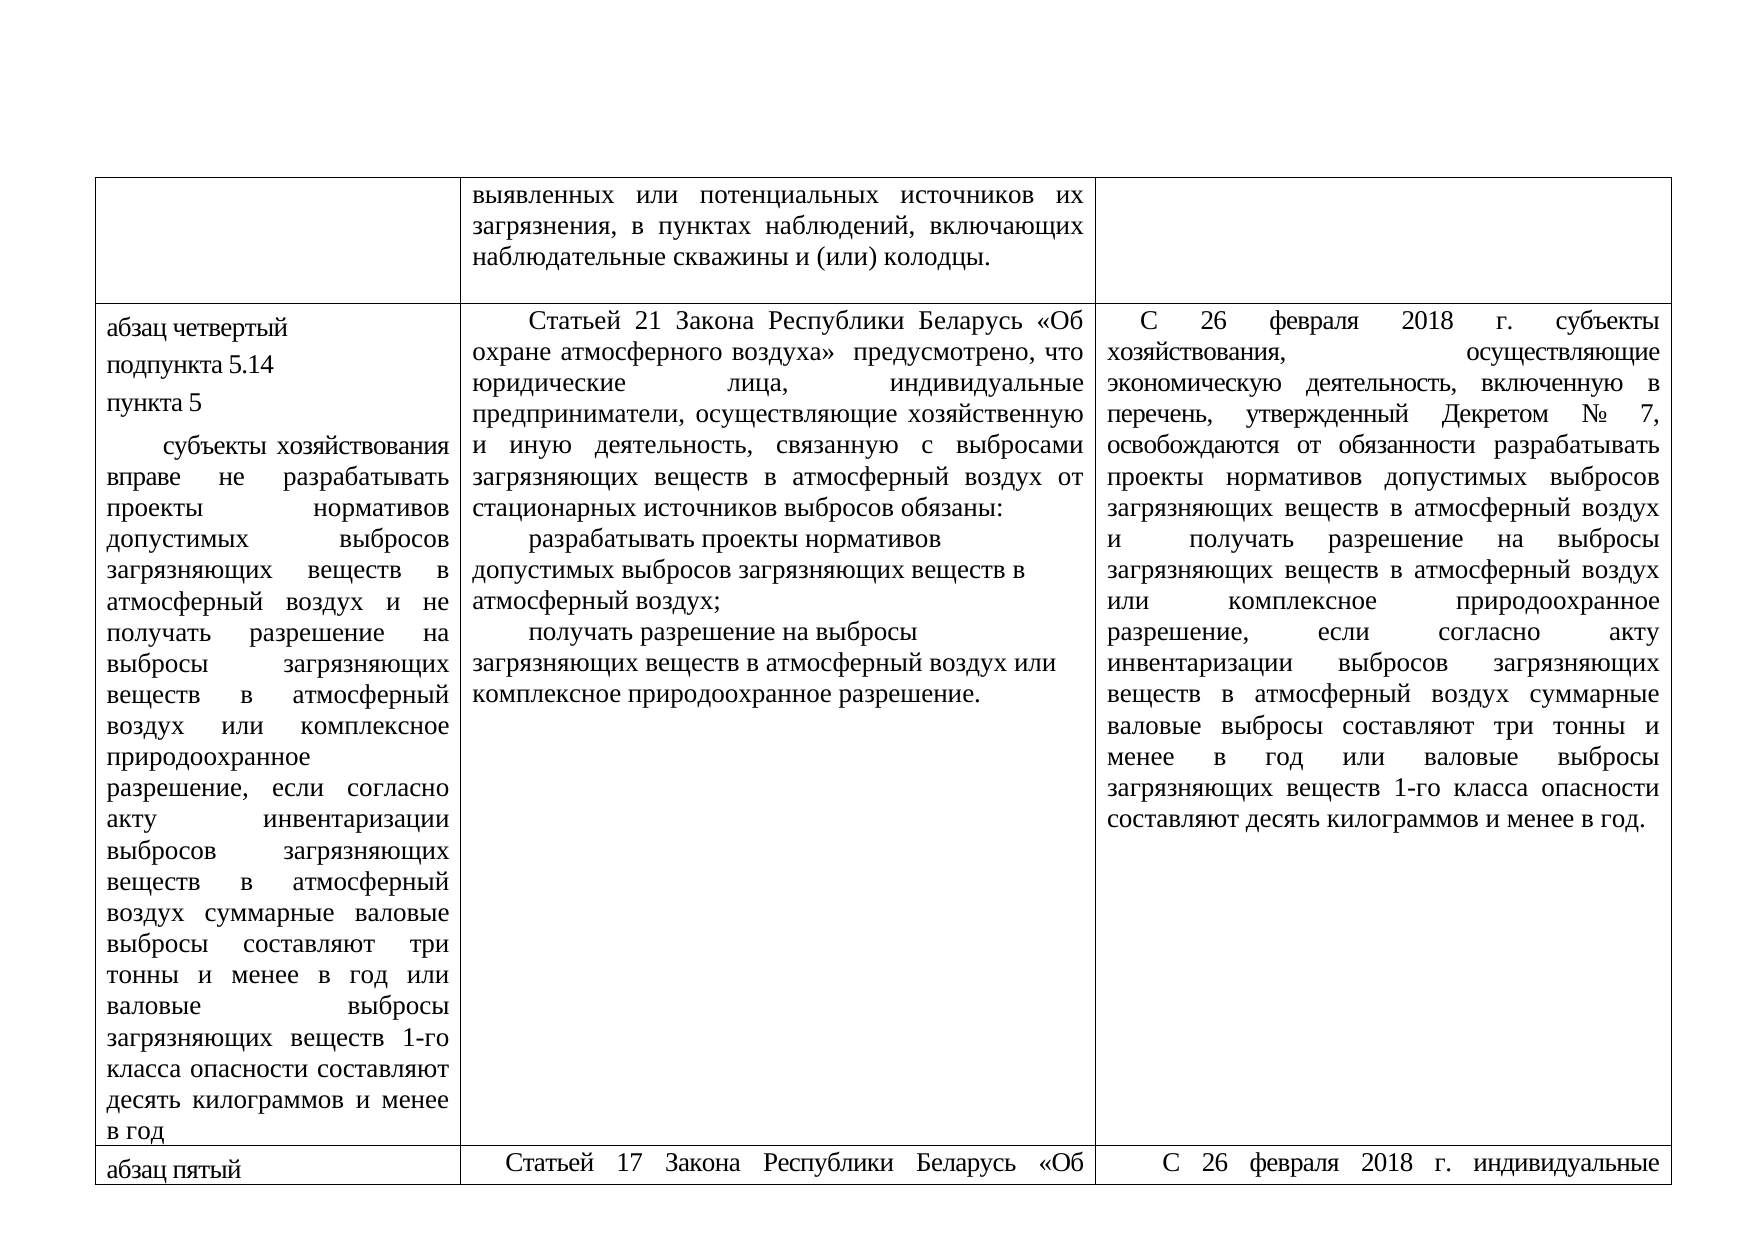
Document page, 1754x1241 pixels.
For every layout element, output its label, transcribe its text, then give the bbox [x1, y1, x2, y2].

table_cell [1096, 1146, 1671, 1184]
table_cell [461, 178, 1095, 303]
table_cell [1096, 178, 1671, 303]
table_cell С 26 февраля 2018 г. субъекты хозяйствования, осуществляющие экономическую деятельность, включенную в перечень, утвержденный Декретом № 7, освобождаются от обязанности разрабатывать проекты нормативов допустимых выбросов загрязняющих веществ в атмосферный воздух и получать разрешение на выбросы загрязняющих веществ в атмосферный воздух или комплексное природоохранное разрешение, если согласно акту инвентаризации выбросов загрязняющих веществ в атмосферный воздух суммарные валовые выбросы составляют три тонны и менее в год или валовые выбросы загрязняющих веществ 1-го класса опасности составляют десять килограммов и менее в год. [1096, 304, 1671, 1145]
table_cell Статьей 21 Закона Республики Беларусь «Об охране атмосферного воздуха» предусмотрено, что юридические лица, индивидуальные предприниматели, осуществляющие хозяйственную и иную деятельность, связанную с выбросами загрязняющих веществ в атмосферный воздух от стационарных источников выбросов обязаны: разрабатывать проекты нормативов допустимых выбросов загрязняющих веществ в атмосферный воздух; получать разрешение на выбросы загрязняющих веществ в атмосферный воздух или комплексное природоохранное разрешение. [461, 304, 1095, 1145]
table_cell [461, 1146, 1095, 1184]
table_cell абзац четвертый подпункта 5.14 пункта 5 субъекты хозяйствования вправе не разрабатывать проекты нормативов допустимых выбросов загрязняющих веществ в атмосферный воздух и не получать разрешение на выбросы загрязняющих веществ в атмосферный воздух или комплексное природоохранное разрешение, если согласно акту инвентаризации выбросов загрязняющих веществ в атмосферный воздух суммарные валовые выбросы составляют три тонны и менее в год или валовые выбросы загрязняющих веществ 1-го класса опасности составляют десять килограммов и менее в год [96, 304, 460, 1145]
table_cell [96, 178, 460, 303]
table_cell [96, 1146, 460, 1184]
